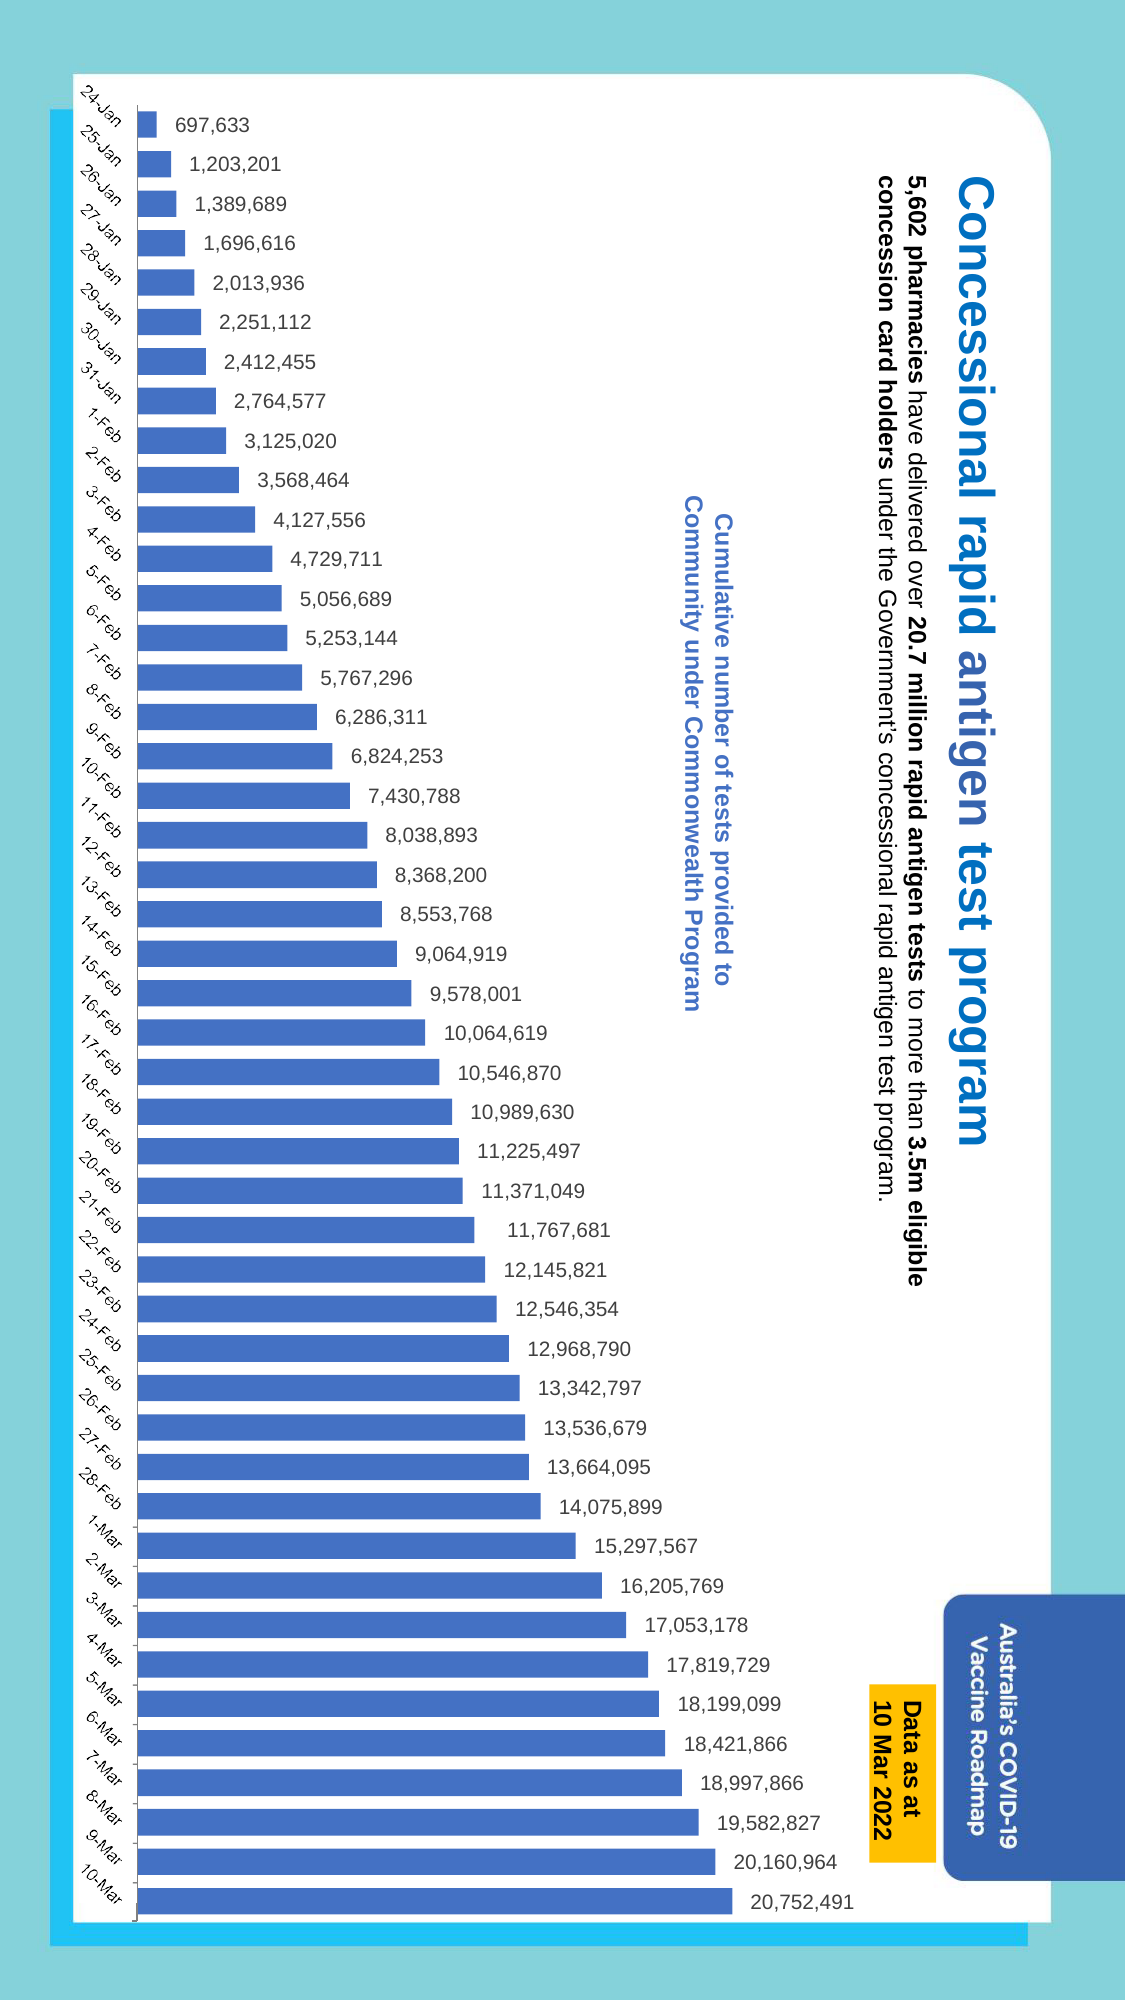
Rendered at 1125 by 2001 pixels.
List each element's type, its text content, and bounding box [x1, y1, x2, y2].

subtitle 13,342,797 [538, 1376, 967, 1400]
subtitle 8,553,768 [158, 902, 492, 926]
subtitle 1,203,201 [158, 152, 281, 176]
subtitle 5,056,689 [158, 586, 392, 610]
subtitle 17,819,729 [666, 1652, 967, 1676]
subtitle 18,997,866 [158, 1771, 804, 1795]
subtitle 2,412,455 [158, 349, 316, 373]
subtitle 10,989,630 [470, 1100, 967, 1124]
subtitle 5,253,144 [158, 626, 398, 650]
subtitle 20,752,491 [158, 1889, 854, 1913]
subtitle 12,145,821 [503, 1258, 967, 1282]
subtitle 8,038,893 [158, 823, 478, 847]
subtitle 8,368,200 [158, 863, 487, 887]
subtitle 15,297,567 [594, 1534, 967, 1558]
subtitle 13,536,679 [427, 1416, 763, 1439]
subtitle 3,568,464 [257, 468, 967, 492]
subtitle 18,199,099 [677, 1692, 967, 1716]
subtitle 13,664,095 [427, 1455, 770, 1479]
subtitle 10,064,619 [326, 1021, 665, 1045]
subtitle 6,286,311 [335, 705, 967, 729]
subtitle 1,696,616 [158, 231, 296, 255]
subtitle 12,968,790 [527, 1337, 967, 1361]
subtitle 697,633 [175, 113, 967, 137]
subtitle 12,546,354 [515, 1297, 967, 1321]
subtitle 4,729,711 [158, 547, 383, 571]
subtitle 20,160,964 [158, 1850, 837, 1874]
subtitle 11,371,049 [481, 1179, 967, 1203]
subtitle 18,421,866 [683, 1732, 967, 1756]
subtitle 19,582,827 [158, 1811, 821, 1834]
subtitle 6,824,253 [351, 744, 967, 768]
subtitle 11,767,681 [507, 1218, 967, 1242]
subtitle 10,546,870 [354, 1060, 665, 1084]
subtitle 14,075,899 [427, 1494, 794, 1518]
subtitle 7,430,788 [368, 784, 967, 808]
subtitle 1,389,689 [158, 192, 287, 216]
subtitle 17,053,178 [644, 1613, 967, 1637]
subtitle 9,064,919 [415, 942, 967, 966]
picture [0, 0, 1125, 2000]
subtitle 2,251,112 [158, 310, 311, 334]
subtitle 16,205,769 [620, 1574, 967, 1598]
subtitle 2,764,577 [158, 389, 326, 413]
subtitle 3,125,020 [158, 428, 337, 452]
subtitle 11,225,497 [477, 1139, 967, 1163]
subtitle 5,767,296 [320, 665, 967, 689]
subtitle 9,578,001 [287, 981, 665, 1005]
subtitle 4,127,556 [273, 507, 967, 531]
subtitle 2,013,936 [158, 271, 305, 294]
